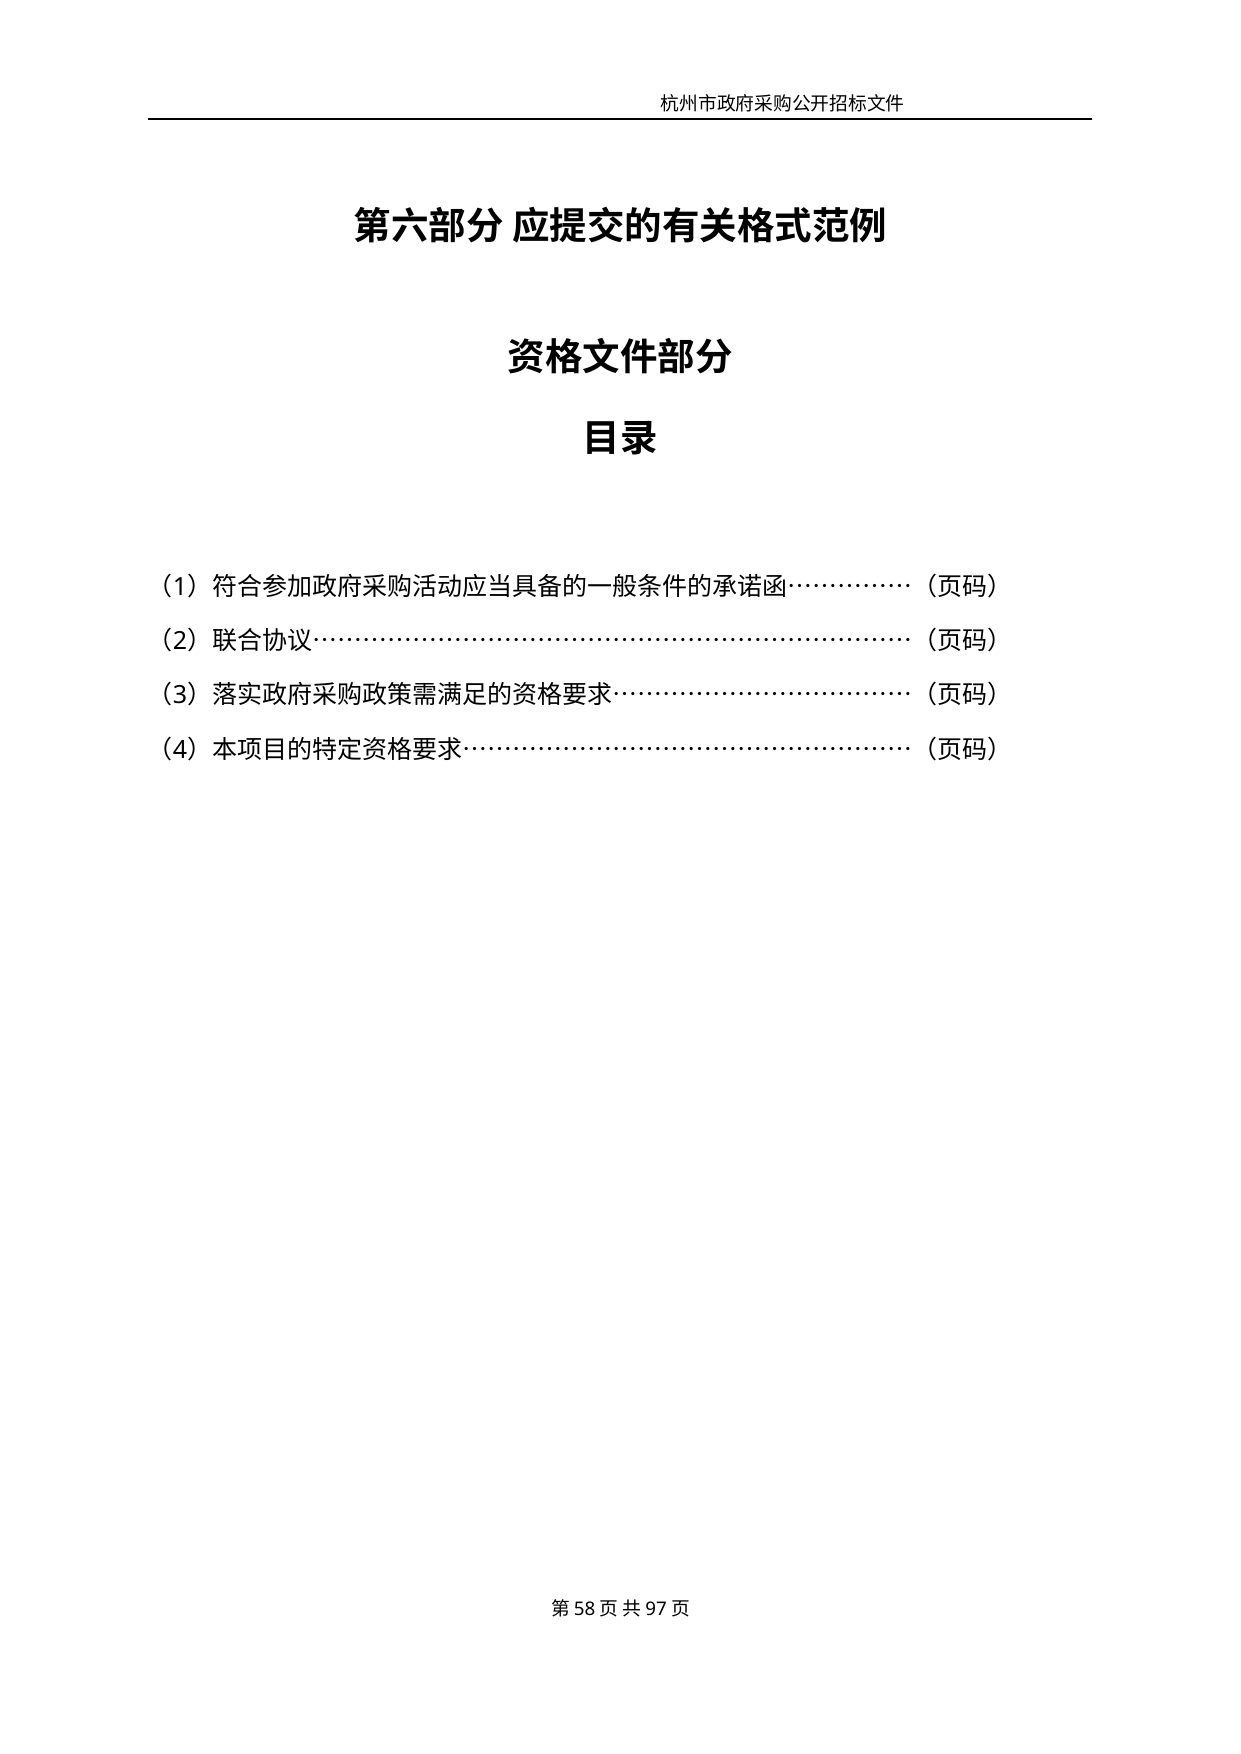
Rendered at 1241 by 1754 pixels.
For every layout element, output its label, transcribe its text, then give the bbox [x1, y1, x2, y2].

text （3）落实政府采购政策需满足的资格要求………………………………（页码） [148, 675, 1092, 711]
text （4）本项目的特定资格要求………………………………………………（页码） [148, 729, 1092, 766]
text 第六部分 应提交的有关格式范例 [148, 196, 1092, 250]
text 目录 [148, 408, 1092, 462]
text 资格文件部分 [148, 327, 1092, 381]
text （1）符合参加政府采购活动应当具备的一般条件的承诺函……………（页码） [148, 566, 1092, 602]
text （2）联合协议………………………………………………………………（页码） [148, 621, 1092, 657]
